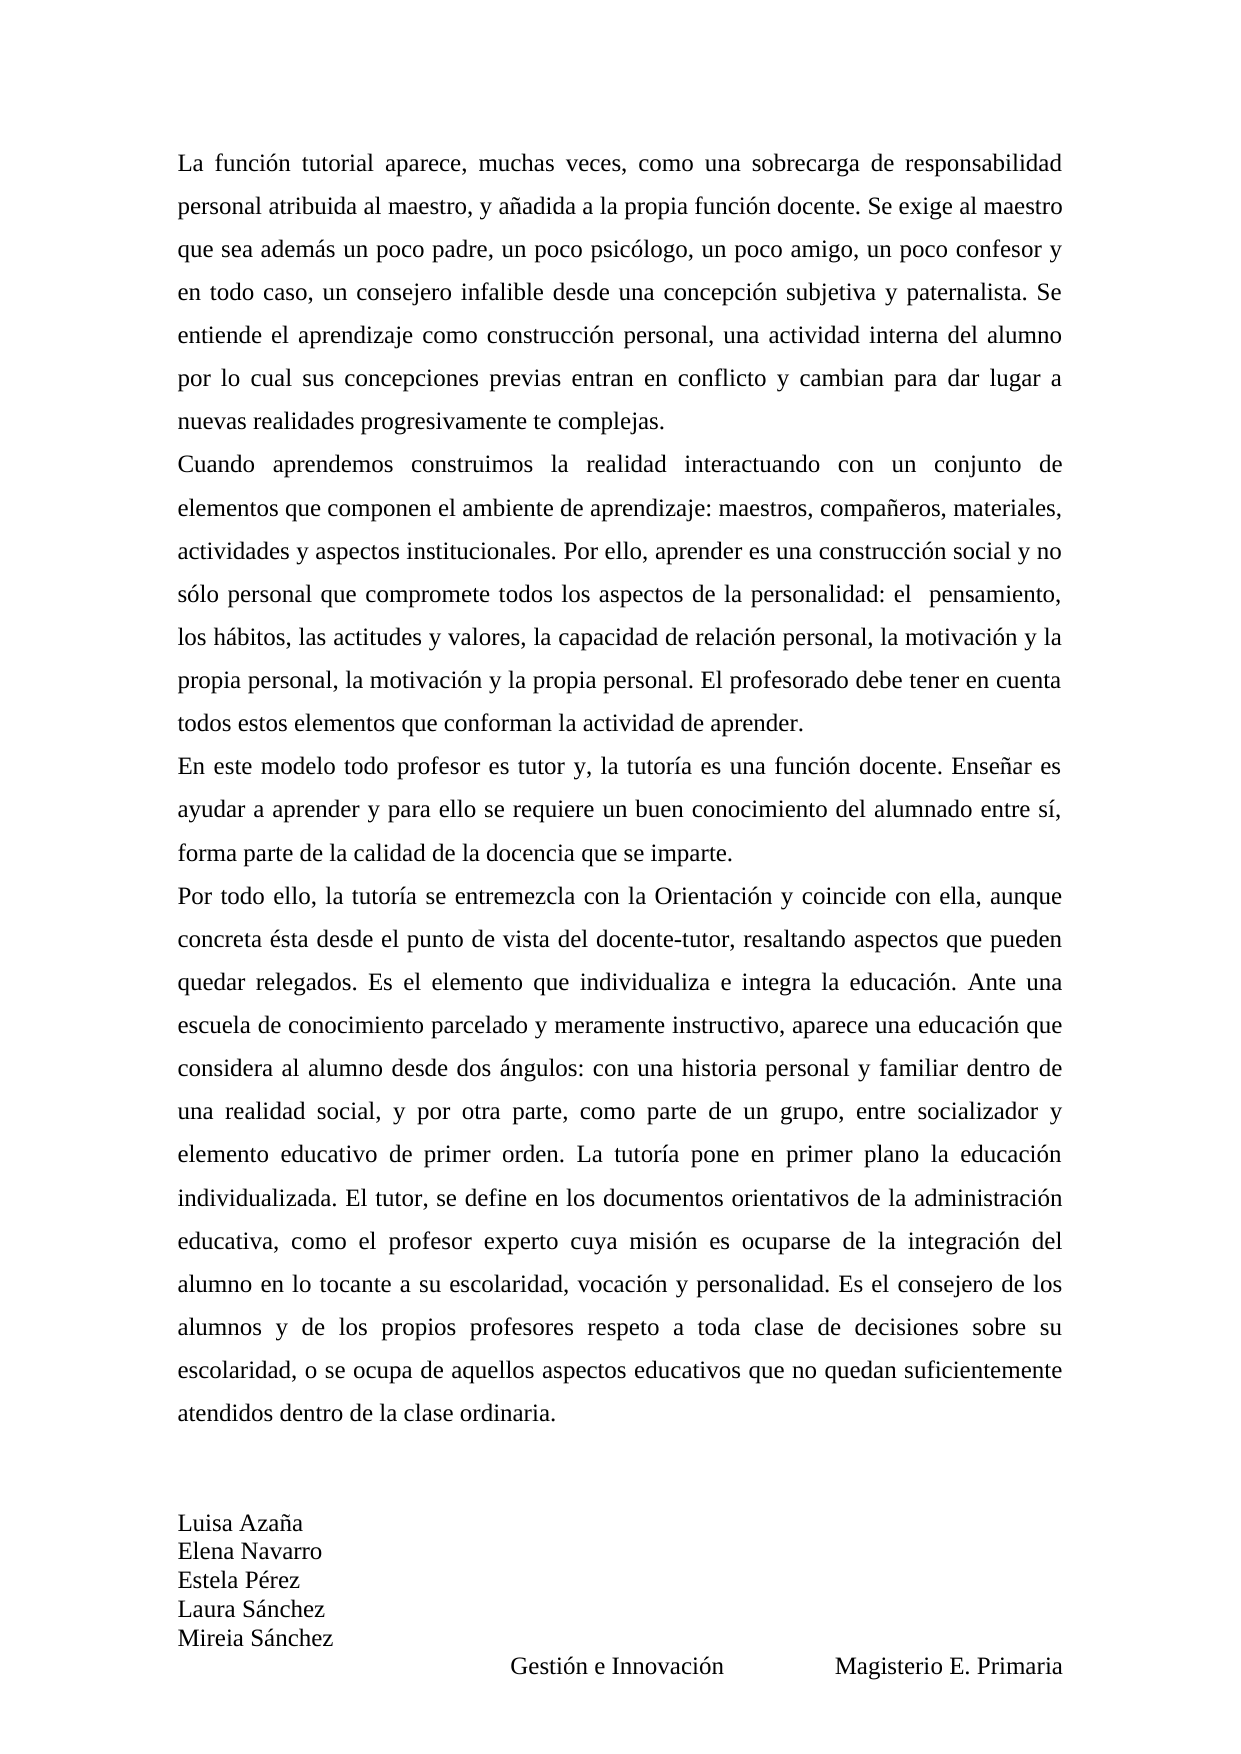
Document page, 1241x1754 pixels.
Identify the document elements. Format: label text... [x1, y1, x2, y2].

text Cuando aprendemos construimos la realidad interactuando con un conjunto de elementos que componen el ambiente de aprendizaje: maestros, compañeros, materiales, actividades y aspectos institucionales. Por ello, aprender es una construcción social y no sólo personal que compromete todos los aspectos de la personalidad: el pensamiento, los hábitos, las actitudes y valores, la capacidad de relación personal, la motivación y la propia personal, la motivación y la propia personal. El profesorado debe tener en cuenta todos estos elementos que conforman la actividad de aprender. [177, 449, 1063, 737]
text En este modelo todo profesor es tutor y, la tutoría es una función docente. Enseñar es ayudar a aprender y para ello se requiere un buen conocimiento del alumnado entre sí, forma parte de la calidad de la docencia que se imparte. [177, 751, 1063, 866]
text La función tutorial aparece, muchas veces, como una sobrecarga de responsabilidad personal atribuida al maestro, y añadida a la propia función docente. Se exige al maestro que sea además un poco padre, un poco psicólogo, un poco amigo, un poco confesor y en todo caso, un consejero infalible desde una concepción subjetiva y paternalista. Se entiende el aprendizaje como construcción personal, una actividad interna del alumno por lo cual sus concepciones previas entran en conflicto y cambian para dar lugar a nuevas realidades progresivamente te complejas. [177, 148, 1063, 435]
text Por todo ello, la tutoría se entremezcla con la Orientación y coincide con ella, aunque concreta ésta desde el punto de vista del docente-tutor, resaltando aspectos que pueden quedar relegados. Es el elemento que individualiza e integra la educación. Ante una escuela de conocimiento parcelado y meramente instructivo, aparece una educación que considera al alumno desde dos ángulos: con una historia personal y familiar dentro de una realidad social, y por otra parte, como parte de un grupo, entre socializador y elemento educativo de primer orden. La tutoría pone en primer plano la educación individualizada. El tutor, se define en los documentos orientativos de la administración educativa, como el profesor experto cuya misión es ocuparse de la integración del alumno en lo tocante a su escolaridad, vocación y personalidad. Es el consejero de los alumnos y de los propios profesores respeto a toda clase de decisiones sobre su escolaridad, o se ocupa de aquellos aspectos educativos que no quedan suficientemente atendidos dentro de la clase ordinaria. [177, 881, 1063, 1427]
